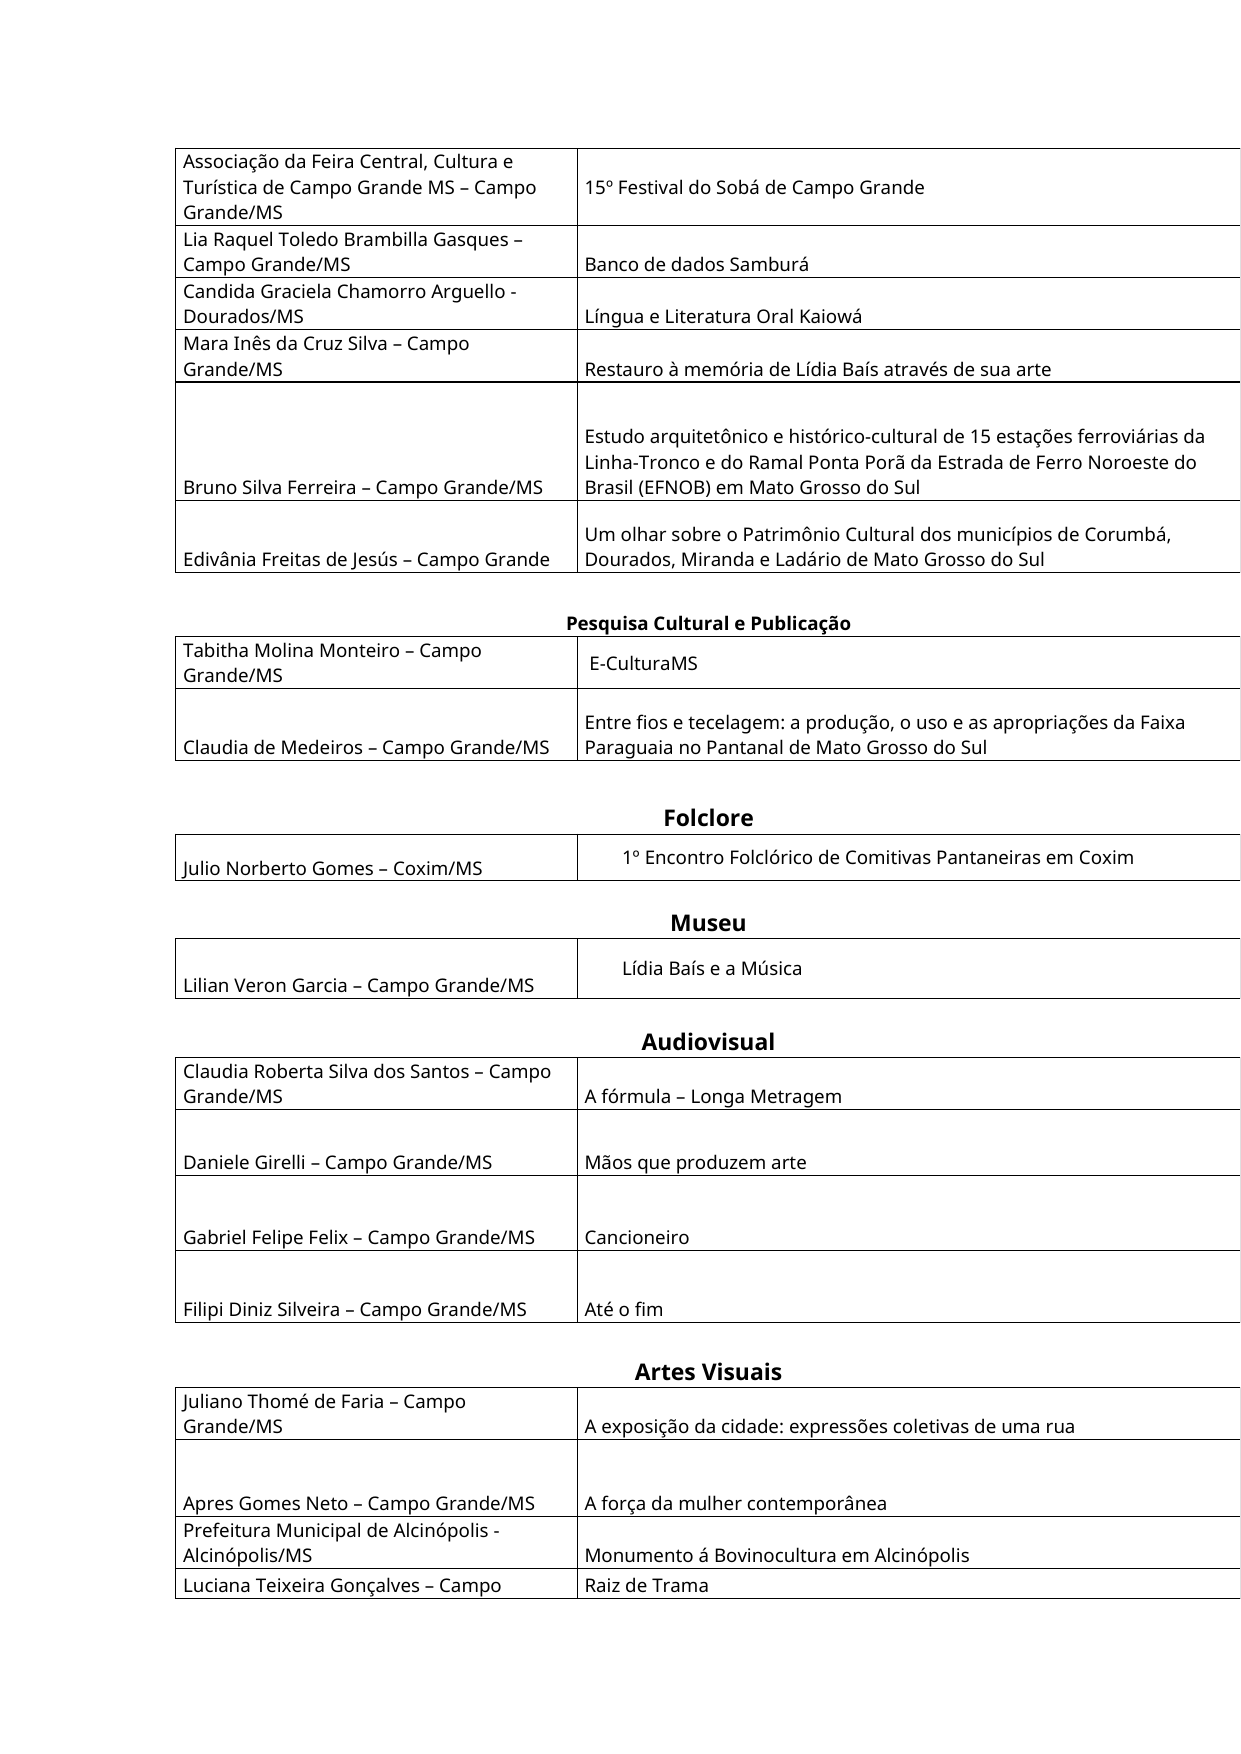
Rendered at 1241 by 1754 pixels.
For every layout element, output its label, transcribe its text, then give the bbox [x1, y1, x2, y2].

table_cell Língua e Literatura Oral Kaiowá [578, 278, 1240, 329]
table_cell Estudo arquitetônico e histórico-cultural de 15 estações ferroviárias da Linha-Tronco e do Ramal Ponta Porã da Estrada de Ferro Noroeste do Brasil (EFNOB) em Mato Grosso do Sul [578, 383, 1240, 500]
table_cell Claudia Roberta Silva dos Santos – Campo Grande/MS [176, 1058, 577, 1109]
table_cell Mara Inês da Cruz Silva – Campo Grande/MS [176, 330, 577, 381]
table_cell Filipi Diniz Silveira – Campo Grande/MS [176, 1251, 577, 1322]
table_cell Associação da Feira Central, Cultura e Turística de Campo Grande MS – Campo Grande/MS [176, 149, 577, 225]
table_cell Tabitha Molina Monteiro – Campo Grande/MS [176, 637, 577, 688]
table_cell Um olhar sobre o Patrimônio Cultural dos municípios de Corumbá, Dourados, Miranda e Ladário de Mato Grosso do Sul [578, 501, 1240, 572]
table_cell E-CulturaMS [578, 637, 1240, 688]
table_cell Bruno Silva Ferreira – Campo Grande/MS [176, 383, 577, 500]
table_cell Prefeitura Municipal de Alcinópolis - Alcinópolis/MS [176, 1517, 577, 1568]
table_cell Lilian Veron Garcia – Campo Grande/MS [176, 939, 577, 998]
table_cell Edivânia Freitas de Jesús – Campo Grande [176, 501, 577, 572]
table_cell Pesquisa Cultural e Publicação [176, 573, 1240, 636]
table_cell Museu [176, 881, 1240, 938]
table_cell Artes Visuais [176, 1323, 1240, 1387]
table_cell 15º Festival do Sobá de Campo Grande [578, 149, 1240, 225]
table_cell Mãos que produzem arte [578, 1110, 1240, 1175]
table_cell Até o fim [578, 1251, 1240, 1322]
table_cell Daniele Girelli – Campo Grande/MS [176, 1110, 577, 1175]
table_cell Monumento á Bovinocultura em Alcinópolis [578, 1517, 1240, 1568]
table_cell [176, 1569, 577, 1598]
table_cell A exposição da cidade: expressões coletivas de uma rua [578, 1388, 1240, 1439]
table_cell Julio Norberto Gomes – Coxim/MS [176, 835, 577, 880]
table_cell Banco de dados Samburá [578, 226, 1240, 277]
table_cell Claudia de Medeiros – Campo Grande/MS [176, 689, 577, 760]
table_cell Entre fios e tecelagem: a produção, o uso e as apropriações da Faixa Paraguaia no Pantanal de Mato Grosso do Sul [578, 689, 1240, 760]
table_cell Gabriel Felipe Felix – Campo Grande/MS [176, 1176, 577, 1250]
table_cell 1º Encontro Folclórico de Comitivas Pantaneiras em Coxim [578, 835, 1240, 880]
table_cell Audiovisual [176, 999, 1240, 1057]
table_cell A fórmula – Longa Metragem [578, 1058, 1240, 1109]
table_cell Lídia Baís e a Música [578, 939, 1240, 998]
table_cell A força da mulher contemporânea [578, 1440, 1240, 1516]
table_cell Juliano Thomé de Faria – Campo Grande/MS [176, 1388, 577, 1439]
table_cell Folclore [176, 761, 1240, 833]
table_cell Candida Graciela Chamorro Arguello - Dourados/MS [176, 278, 577, 329]
table_cell Apres Gomes Neto – Campo Grande/MS [176, 1440, 577, 1516]
table_cell Lia Raquel Toledo Brambilla Gasques – Campo Grande/MS [176, 226, 577, 277]
table_cell Raiz de Trama [578, 1569, 1240, 1598]
table_cell Cancioneiro [578, 1176, 1240, 1250]
table_cell Restauro à memória de Lídia Baís através de sua arte [578, 330, 1240, 381]
